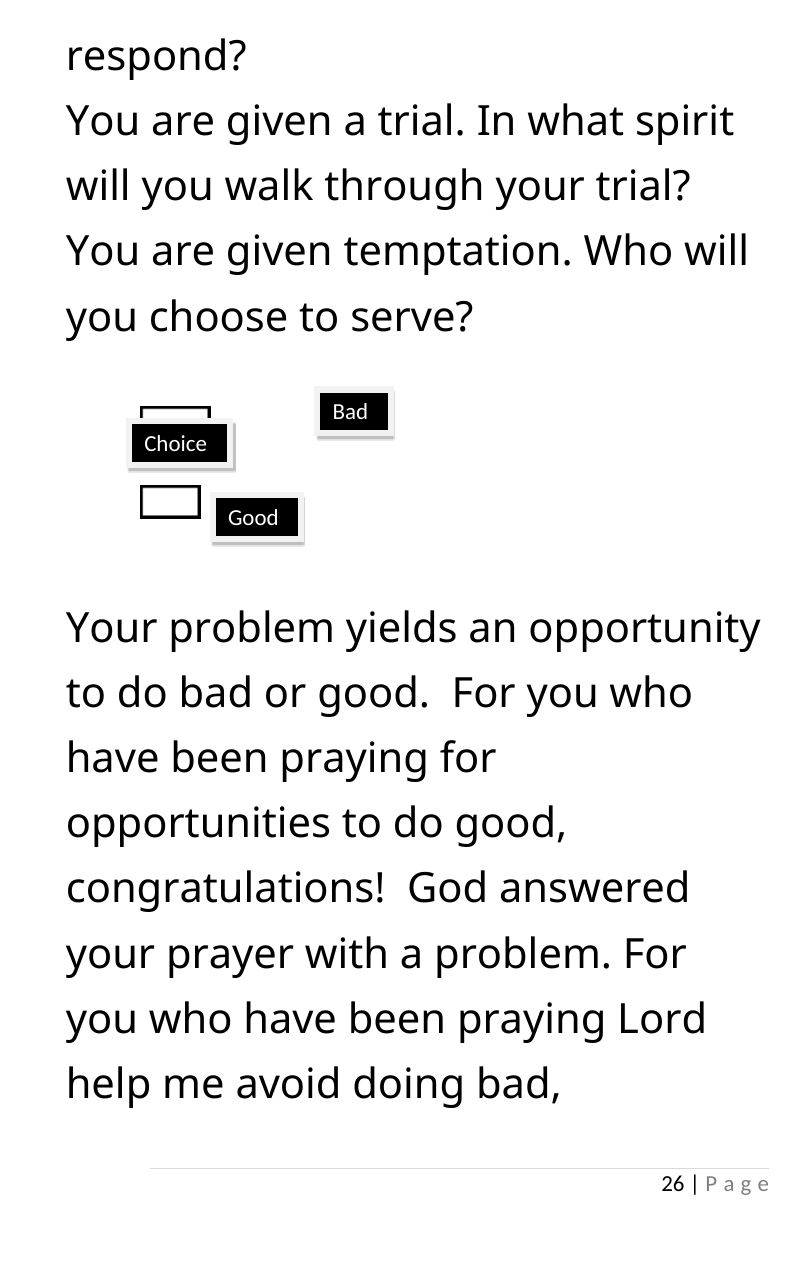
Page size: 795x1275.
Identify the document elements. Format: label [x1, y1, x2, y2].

picture [140, 406, 211, 418]
text [66, 597, 769, 1111]
text [66, 26, 769, 343]
picture [140, 485, 201, 519]
